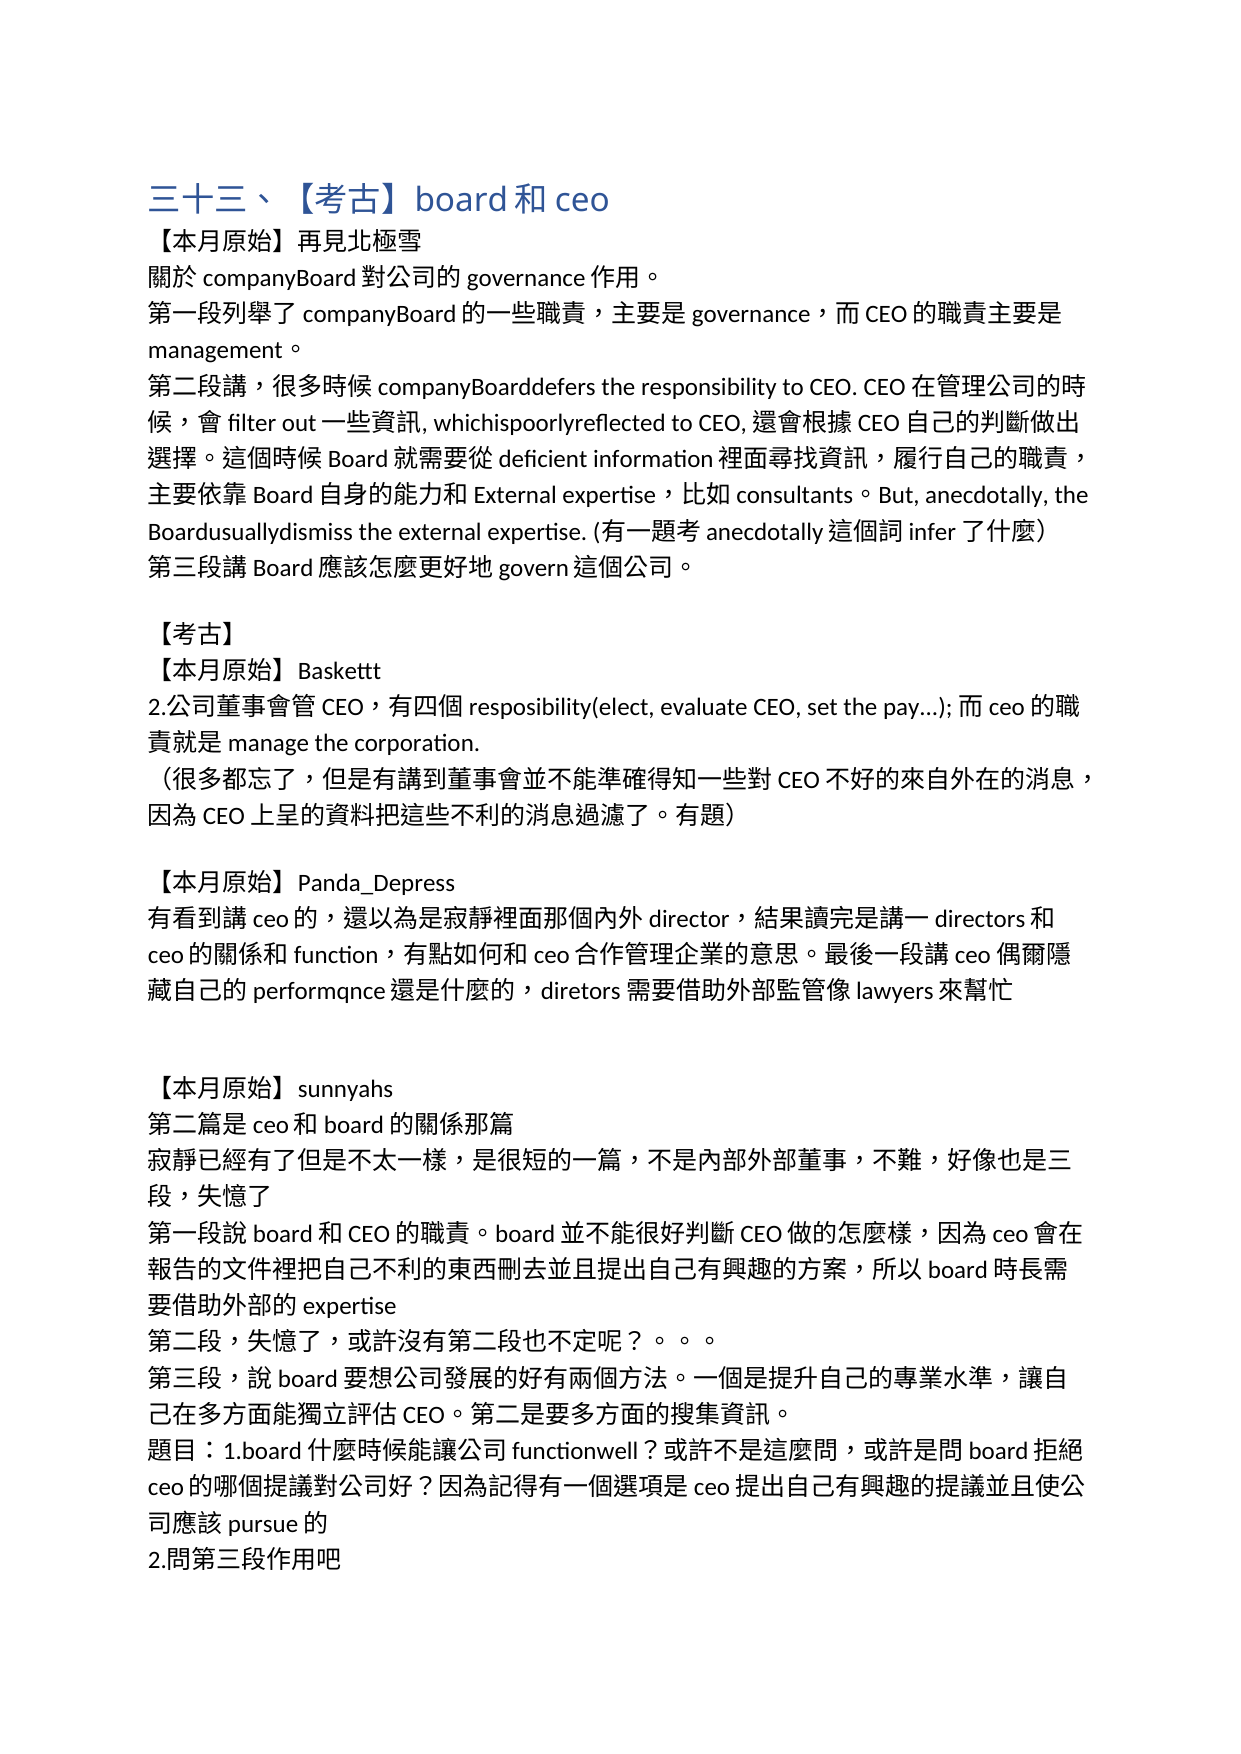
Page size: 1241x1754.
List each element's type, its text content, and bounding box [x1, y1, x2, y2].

text 2.公司董事會管CEO，有四個resposibility(elect, evaluate CEO, set the pay...); 而ceo的職責就是manage the corporation. [148, 687, 1093, 759]
text 【本月原始】再見北極雪 [148, 221, 1093, 257]
text 第一段列舉了companyBoard的一些職責，主要是governance，而CEO的職責主要是management。 [148, 293, 1093, 366]
text 關於companyBoard對公司的governance作用。 [148, 257, 1093, 293]
text 【本月原始】Panda_Depress [148, 862, 1093, 898]
text 第二篇是ceo和board的關係那篇 [148, 1104, 1093, 1141]
text 【考古】 [148, 614, 1093, 650]
text 有看到講ceo的，還以為是寂靜裡面那個內外director，結果讀完是講一directors和ceo的關係和function，有點如何和ceo合作管理企業的意思。最後一段講ceo偶爾隱藏自己的performqnce還是什麼的，diretors需要借助外部監管像lawyers來幫忙 [148, 898, 1093, 1007]
text 題目：1.board什麼時候能讓公司functionwell？或許不是這麼問，或許是問board拒絕ceo的哪個提議對公司好？因為記得有一個選項是ceo提出自己有興趣的提議並且使公司應該pursue的 [148, 1431, 1093, 1539]
text （很多都忘了，但是有講到董事會並不能準確得知一些對CEO不好的來自外在的消息，因為CEO上呈的資料把這些不利的消息過濾了。有題） [148, 759, 1093, 832]
text 【本月原始】Baskettt [148, 650, 1093, 687]
text 第三段，說board要想公司發展的好有兩個方法。一個是提升自己的專業水準，讓自己在多方面能獨立評估CEO。第二是要多方面的搜集資訊。 [148, 1358, 1093, 1431]
text 第二段講，很多時候companyBoarddefers the responsibility to CEO. CEO在管理公司的時候，會filter out一些資訊, whichispoorlyreflected to CEO, 還會根據CEO自己的判斷做出選擇。這個時候Board就需要從deficient information裡面尋找資訊，履行自己的職責，主要依靠Board自身的能力和External expertise，比如consultants。But, anecdotally, the Boardusuallydismiss the external expertise. (有一題考anecdotally這個詞infer了什麼） [148, 366, 1093, 547]
text 第二段，失憶了，或許沒有第二段也不定呢？。。。 [148, 1322, 1093, 1358]
subtitle 三十三、【考古】board和ceo [148, 173, 1093, 221]
text 第一段說board和CEO的職責。board並不能很好判斷CEO做的怎麼樣，因為ceo會在報告的文件裡把自己不利的東西刪去並且提出自己有興趣的方案，所以board時長需要借助外部的expertise [148, 1213, 1093, 1322]
text 【本月原始】sunnyahs [148, 1068, 1093, 1104]
text 寂靜已經有了但是不太一樣，是很短的一篇，不是內部外部董事，不難，好像也是三段，失憶了 [148, 1141, 1093, 1213]
text 2.問第三段作用吧 [148, 1539, 1093, 1576]
text 第三段講Board應該怎麼更好地govern這個公司。 [148, 547, 1093, 583]
